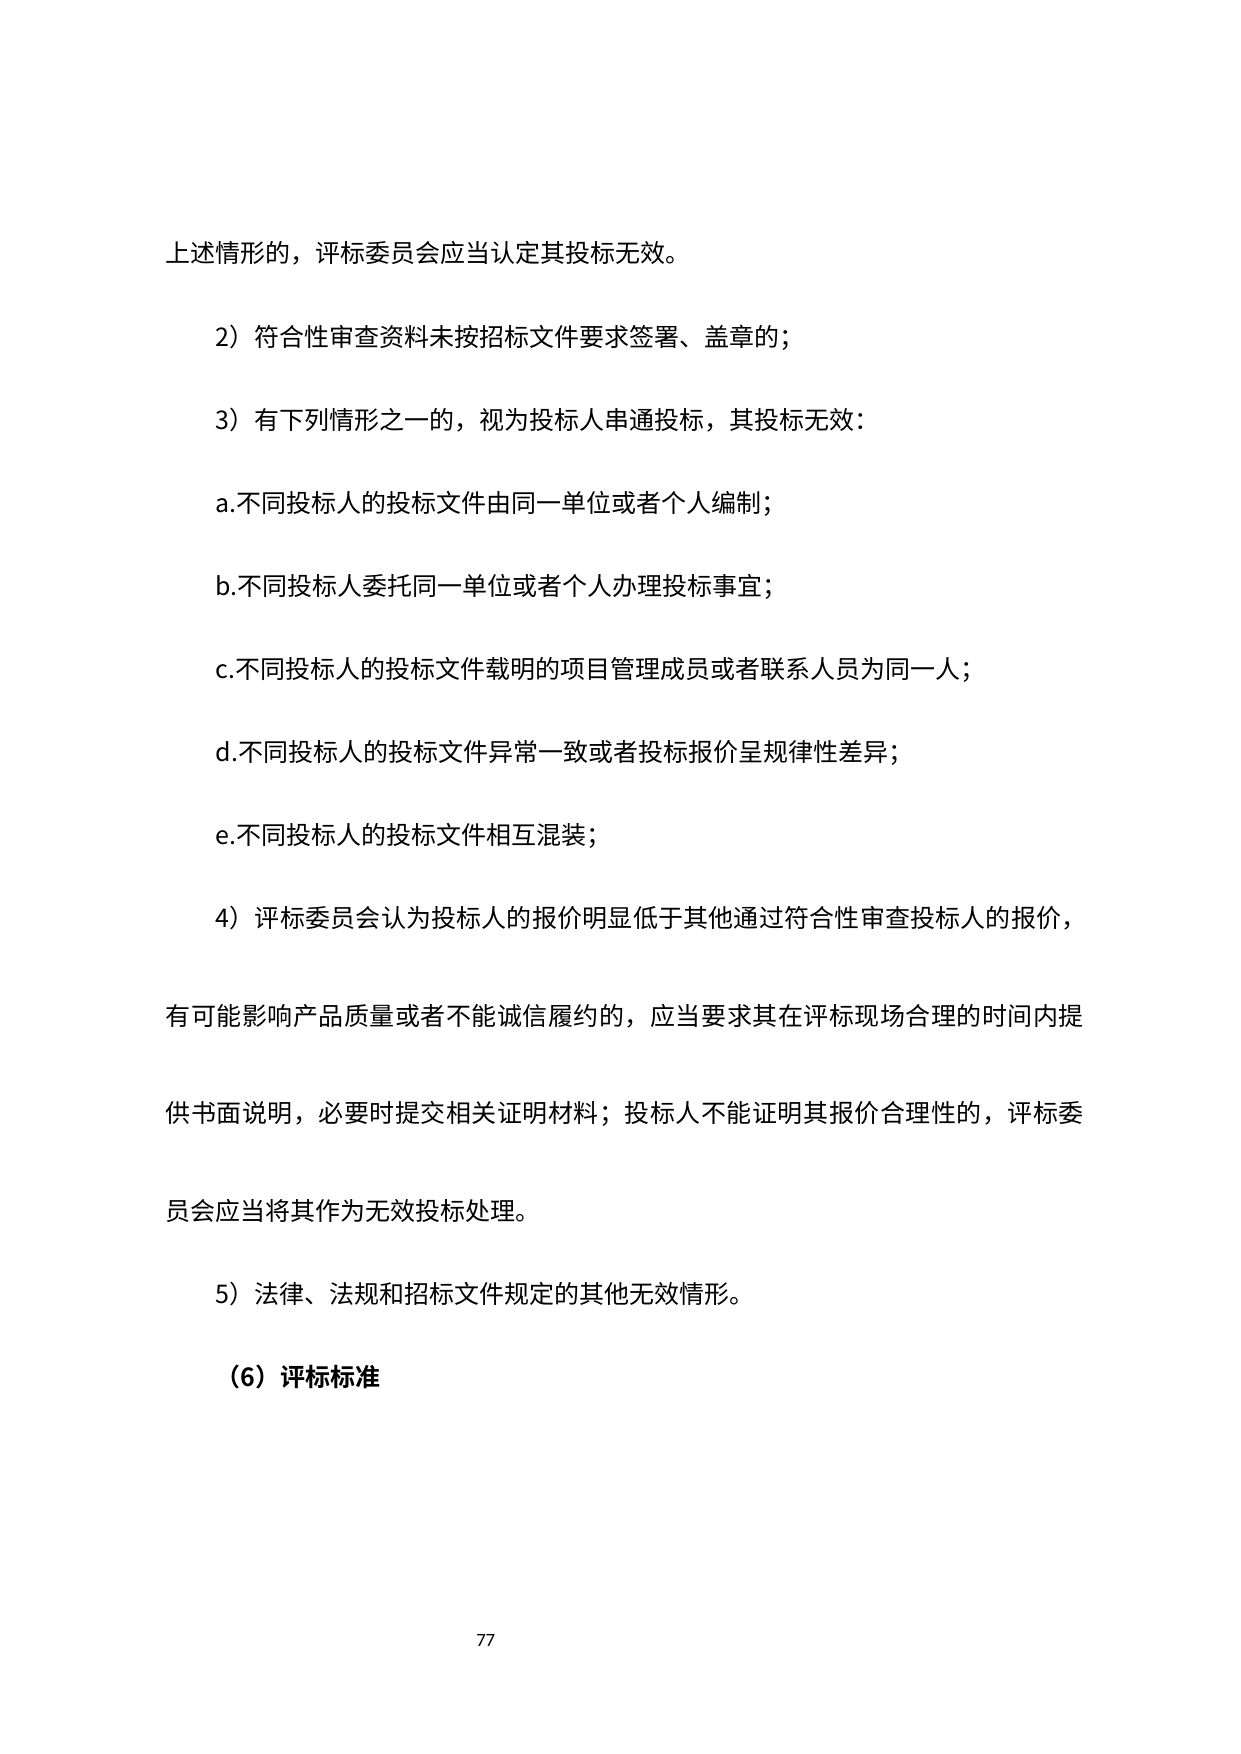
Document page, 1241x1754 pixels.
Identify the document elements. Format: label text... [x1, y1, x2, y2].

text 3）有下列情形之一的，视为投标人串通投标，其投标无效： [165, 386, 1087, 451]
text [165, 219, 1087, 284]
text （6）评标标准 [165, 1343, 1087, 1408]
text c.不同投标人的投标文件载明的项目管理成员或者联系人员为同一人； [165, 635, 1087, 700]
text a.不同投标人的投标文件由同一单位或者个人编制； [165, 469, 1087, 534]
text 4）评标委员会认为投标人的报价明显低于其他通过符合性审查投标人的报价，有可能影响产品质量或者不能诚信履约的，应当要求其在评标现场合理的时间内提供书面说明，必要时提交相关证明材料；投标人不能证明其报价合理性的，评标委员会应当将其作为无效投标处理。 [165, 884, 1087, 1242]
text b.不同投标人委托同一单位或者个人办理投标事宜； [165, 552, 1087, 617]
text 5）法律、法规和招标文件规定的其他无效情形。 [165, 1260, 1087, 1325]
text 2）符合性审查资料未按招标文件要求签署、盖章的； [165, 303, 1087, 368]
text d.不同投标人的投标文件异常一致或者投标报价呈规律性差异； [165, 718, 1087, 783]
text e.不同投标人的投标文件相互混装； [165, 801, 1087, 866]
